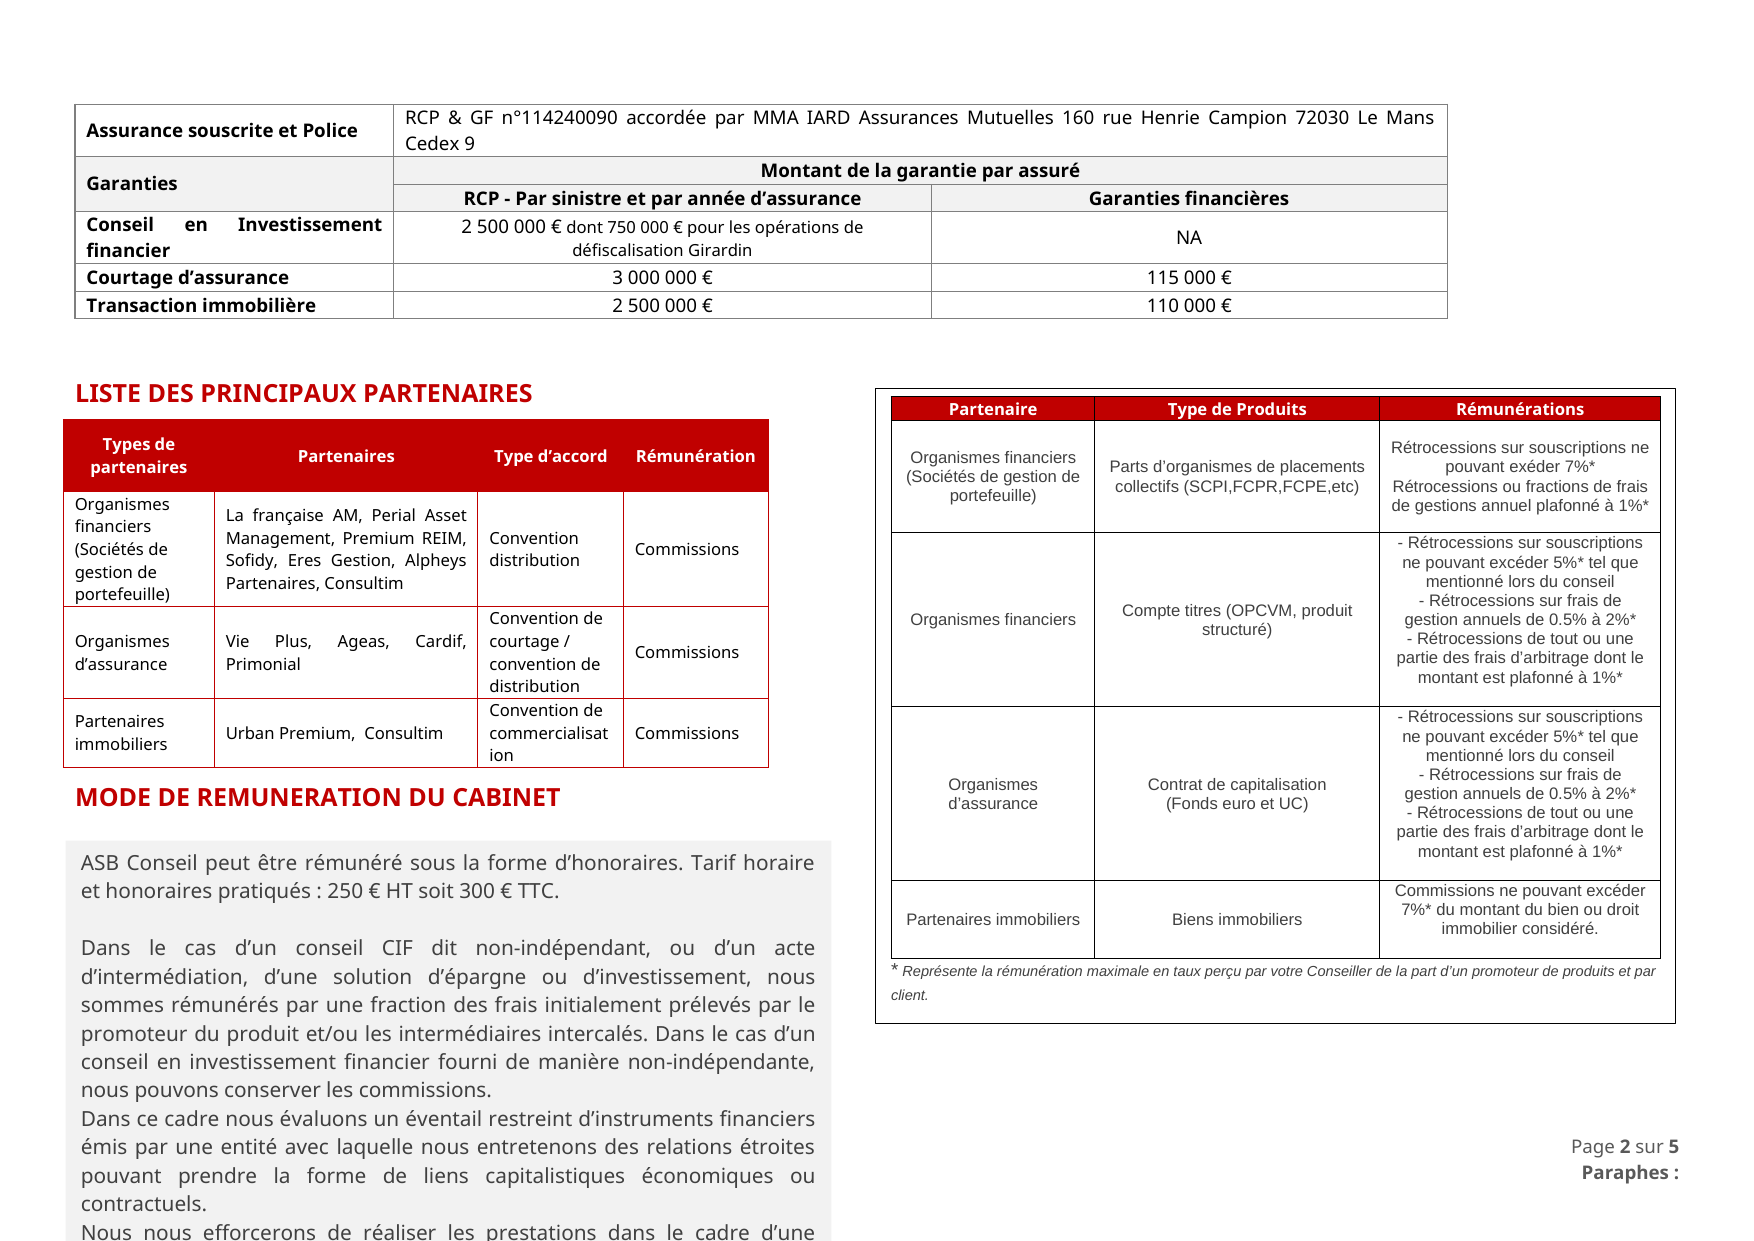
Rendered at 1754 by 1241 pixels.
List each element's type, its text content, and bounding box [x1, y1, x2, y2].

table_cell Garanties [76, 157, 393, 211]
table_cell Commissions [624, 607, 768, 698]
subtitle LISTE DES PRINCIPAUX PARTENAIRES [75, 376, 1679, 409]
table_cell Conseil en Investissement financier [76, 212, 393, 263]
table_header RCP & GF n°114240090 accordée par MMA IARD Assurances Mutuelles 160 rue Henrie Campion 72030 Le Mans Cedex 9 [394, 105, 1447, 156]
table_cell Organismes d’assurance [64, 607, 214, 698]
table_cell NA [932, 212, 1447, 263]
subtitle MODE DE REMUNERATION DU CABINET [75, 779, 875, 813]
table_cell Convention de commercialisation [478, 699, 623, 767]
table_header Types de partenaires [64, 420, 214, 491]
table_cell La française AM, Perial Asset Management, Premium REIM, Sofidy, Eres Gestion, Alpheys Partenaires, Consultim [215, 492, 477, 606]
table_cell 2 500 000 € dont 750 000 € pour les opérations de défiscalisation Girardin [394, 212, 931, 263]
table_cell Commissions [624, 492, 768, 606]
table_cell Garanties financières [932, 185, 1447, 211]
table_cell Urban Premium, Consultim [215, 699, 477, 767]
table_cell Transaction immobilière [76, 292, 393, 318]
table_cell Commissions [624, 699, 768, 767]
table_cell Organismes financiers (Sociétés de gestion de portefeuille) [64, 492, 214, 606]
table_cell Convention de courtage / convention de distribution [478, 607, 623, 698]
table_header Assurance souscrite et Police [76, 105, 393, 156]
table_cell 3 000 000 € [394, 264, 931, 291]
table_cell Convention distribution [478, 492, 623, 606]
table_cell Courtage d’assurance [76, 264, 393, 291]
table_cell Montant de la garantie par assuré [394, 157, 1447, 184]
table_cell 2 500 000 € [394, 292, 931, 318]
table_cell Partenaires immobiliers [64, 699, 214, 767]
table_cell 110 000 € [932, 292, 1447, 318]
table_header Rémunération [624, 420, 768, 491]
table_header Type d’accord [478, 420, 623, 491]
table_cell Vie Plus, Ageas, Cardif, Primonial [215, 607, 477, 698]
table_cell 115 000 € [932, 264, 1447, 291]
table_cell RCP - Par sinistre et par année d’assurance [394, 185, 931, 211]
table_header Partenaires [215, 420, 477, 491]
